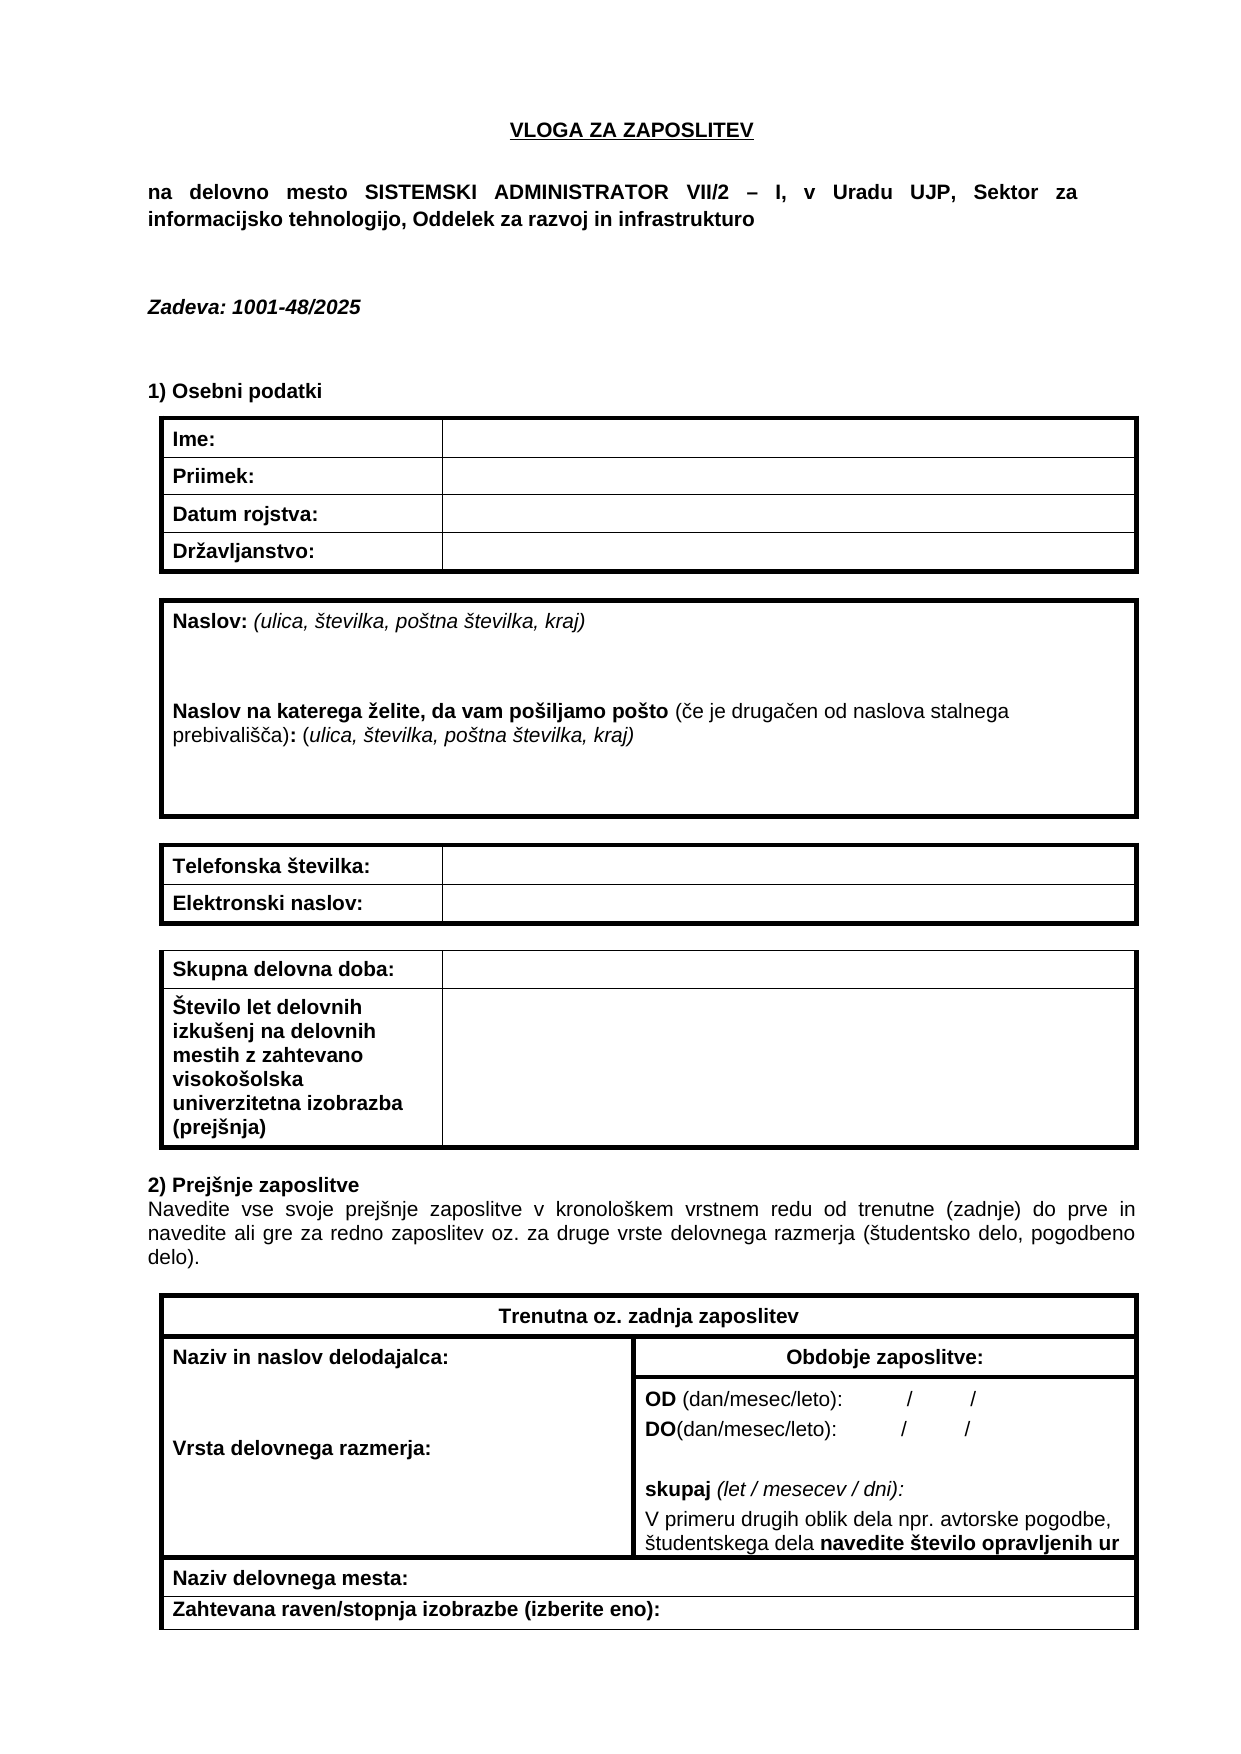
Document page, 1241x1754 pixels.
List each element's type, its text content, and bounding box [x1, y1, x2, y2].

table_header [443, 951, 1134, 987]
text na delovno mesto SISTEMSKI ADMINISTRATOR VII/2 – I, v Uradu UJP, Sektor za informacijsko tehnologijo, Oddelek za razvoj in infrastrukturo [148, 178, 1078, 232]
table_cell Državljanstvo: [164, 533, 442, 569]
table_cell Obdobje zaposlitve: [636, 1339, 1134, 1375]
table_cell [443, 533, 1134, 569]
table_cell [443, 989, 1134, 1145]
table_cell [443, 885, 1134, 921]
table_header Skupna delovna doba: [164, 951, 442, 987]
text Navedite vse svoje prejšnje zaposlitve v kronološkem vrstnem redu od trenutne (zadnje) do prve in navedite ali gre za redno zaposlitev oz. za druge vrste delovnega razmerja (študentsko delo, pogodbeno delo). [148, 1197, 1137, 1269]
table_header Naslov: (ulica, številka, poštna številka, kraj) Naslov na katerega želite, da vam pošiljamo pošto (če je drugačen od naslova stalnega prebivališča): (ulica, številka, poštna številka, kraj) [164, 603, 1134, 814]
table_header [443, 420, 1134, 457]
table_header [443, 847, 1134, 884]
table_cell [443, 495, 1134, 532]
table_cell OD (dan/mesec/leto): / / DO(dan/mesec/leto): / / skupaj (let / mesecev / dni): V primeru drugih oblik dela npr. avtorske pogodbe, študentskega dela navedite število opravljenih ur [636, 1379, 1134, 1555]
text 2) Prejšnje zaposlitve [148, 1173, 1078, 1197]
table_header Ime: [164, 420, 442, 457]
text Zadeva: 1001-48/2025 [148, 295, 1078, 319]
table_header Telefonska številka: [164, 847, 442, 884]
table_cell [443, 458, 1134, 494]
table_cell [164, 1597, 1134, 1629]
table_cell Naziv delovnega mesta: [164, 1560, 1134, 1596]
title VLOGA ZA ZAPOSLITEV [148, 118, 1078, 142]
table_cell Priimek: [164, 458, 442, 494]
table_cell Elektronski naslov: [164, 885, 442, 921]
table_cell Datum rojstva: [164, 495, 442, 532]
text 1) Osebni podatki [148, 379, 1078, 403]
table_header Trenutna oz. zadnja zaposlitev [164, 1298, 1134, 1334]
table_cell Naziv in naslov delodajalca: Vrsta delovnega razmerja: [164, 1339, 631, 1555]
table_cell Število let delovnih izkušenj na delovnih mestih z zahtevano visokošolska univerzitetna izobrazba (prejšnja) [164, 989, 442, 1145]
